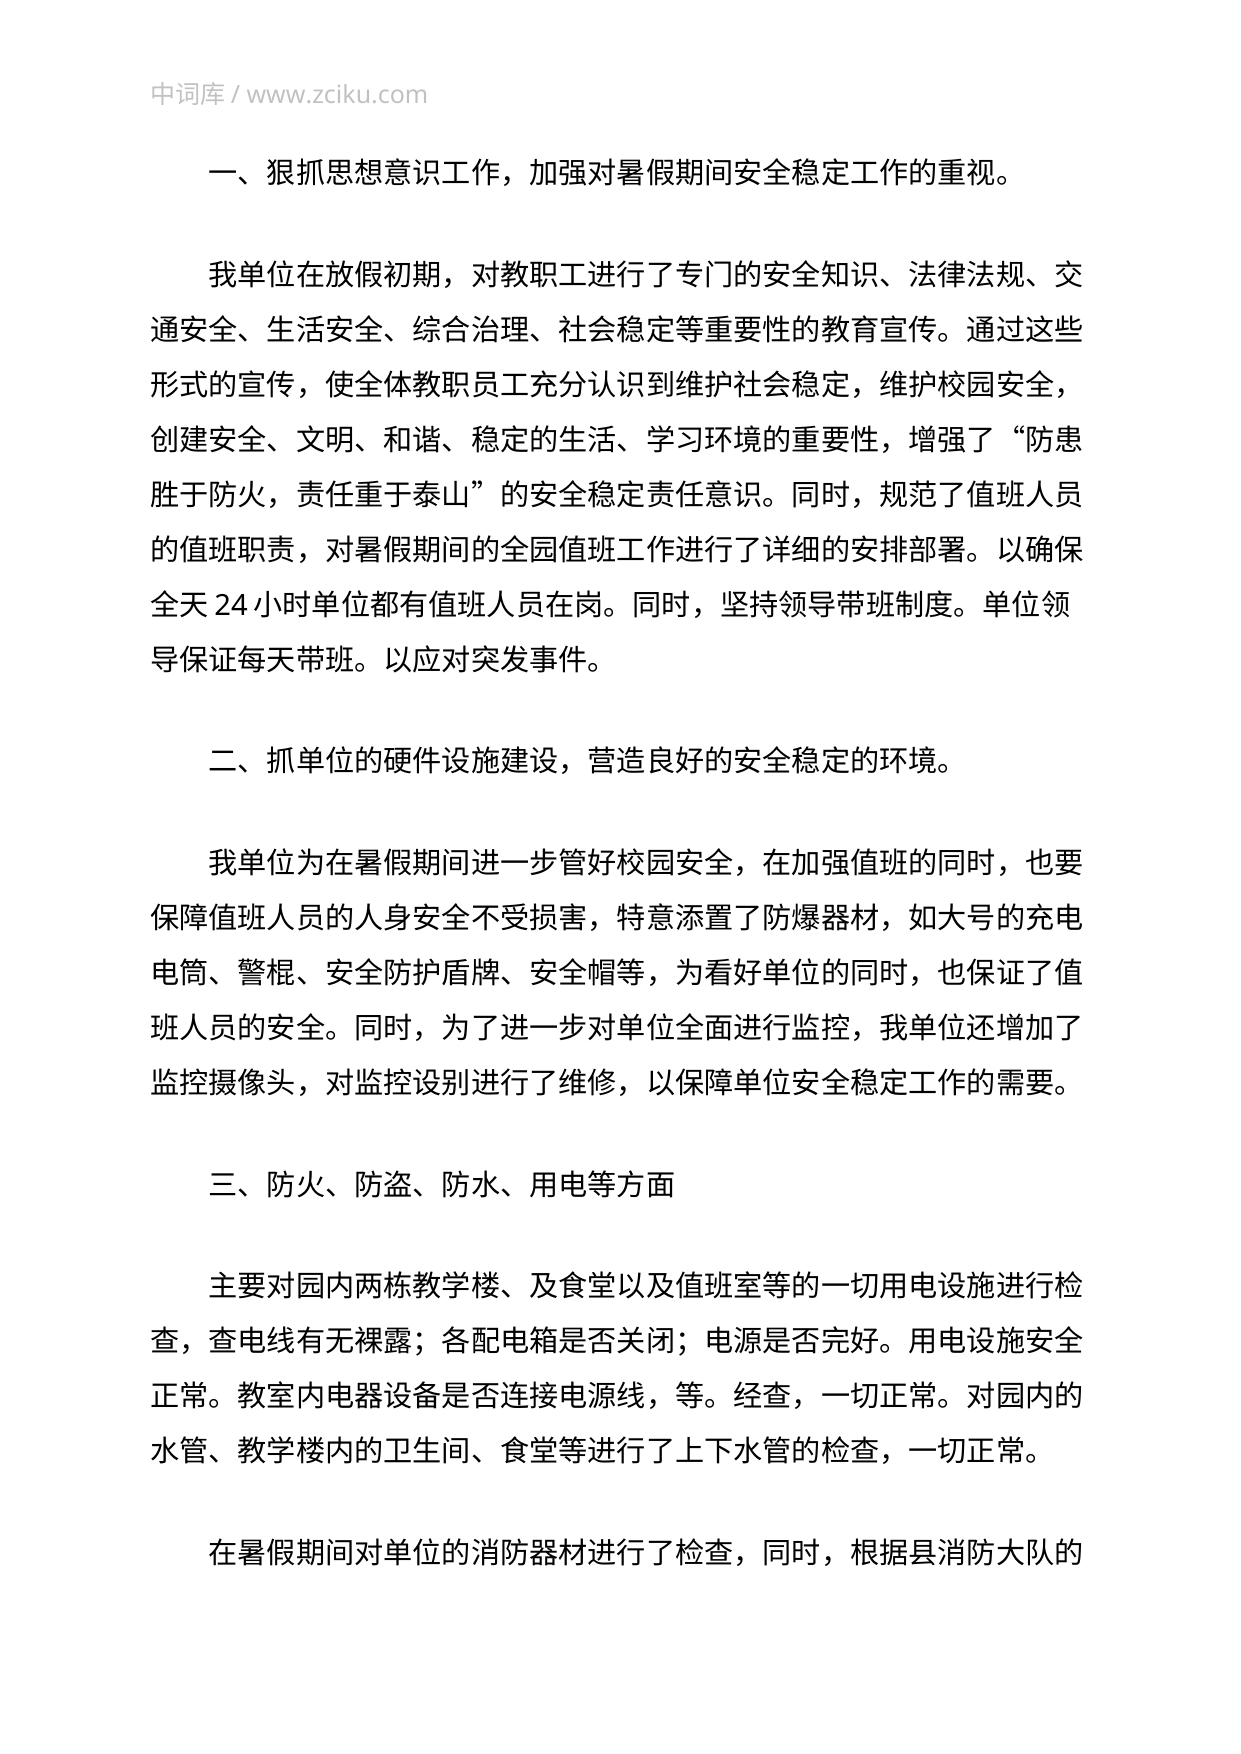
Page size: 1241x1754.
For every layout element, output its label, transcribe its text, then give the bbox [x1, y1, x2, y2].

text 主要对园内两栋教学楼、及食堂以及值班室等的一切用电设施进行检查，查电线有无裸露；各配电箱是否关闭；电源是否完好。用电设施安全正常。教室内电器设备是否连接电源线，等。经查，一切正常。对园内的水管、教学楼内的卫生间、食堂等进行了上下水管的检查，一切正常。 [150, 1263, 1090, 1470]
text 三、防火、防盗、防水、用电等方面 [150, 1161, 1090, 1203]
text 我单位为在暑假期间进一步管好校园安全，在加强值班的同时，也要保障值班人员的人身安全不受损害，特意添置了防爆器材，如大号的充电电筒、警棍、安全防护盾牌、安全帽等，为看好单位的同时，也保证了值班人员的安全。同时，为了进一步对单位全面进行监控，我单位还增加了监控摄像头，对监控设别进行了维修，以保障单位安全稳定工作的需要。 [150, 840, 1090, 1102]
text 一、狠抓思想意识工作，加强对暑假期间安全稳定工作的重视。 [150, 150, 1090, 192]
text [150, 1529, 1090, 1572]
text 二、抓单位的硬件设施建设，营造良好的安全稳定的环境。 [150, 738, 1090, 780]
text 我单位在放假初期，对教职工进行了专门的安全知识、法律法规、交通安全、生活安全、综合治理、社会稳定等重要性的教育宣传。通过这些形式的宣传，使全体教职员工充分认识到维护社会稳定，维护校园安全，创建安全、文明、和谐、稳定的生活、学习环境的重要性，增强了“防患胜于防火，责任重于泰山”的安全稳定责任意识。同时，规范了值班人员的值班职责，对暑假期间的全园值班工作进行了详细的安排部署。以确保全天24小时单位都有值班人员在岗。同时，坚持领导带班制度。单位领导保证每天带班。以应对突发事件。 [150, 252, 1090, 678]
